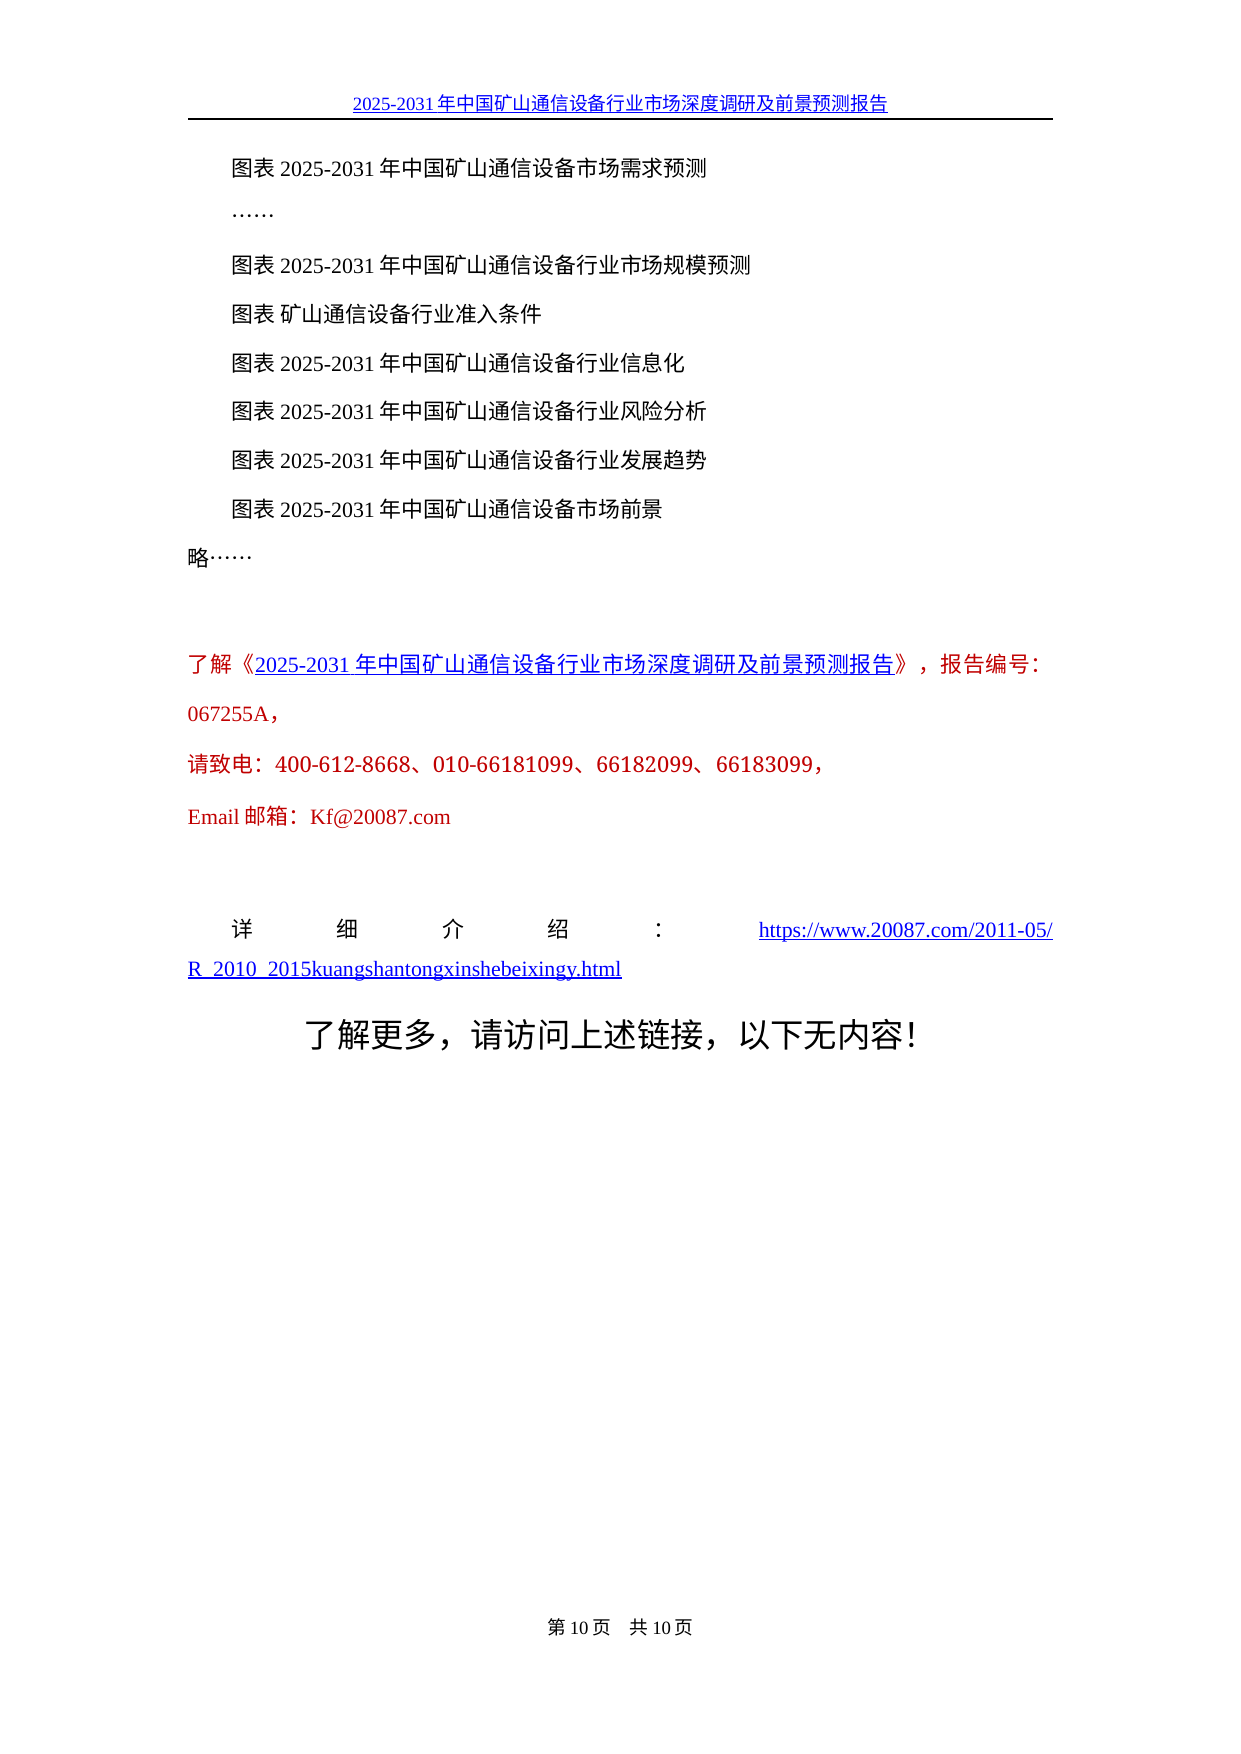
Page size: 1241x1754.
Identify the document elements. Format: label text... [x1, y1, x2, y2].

text 请致电：400-612-8668、010-66181099、66182099、66183099， [187, 747, 1053, 779]
text Email邮箱：Kf@20087.com [187, 798, 1053, 831]
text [187, 150, 1053, 573]
text 详细介绍：https://www.20087.com/2011-05/R_2010_2015kuangshantongxinshebeixingy.html [187, 911, 1053, 984]
title 了解更多，请访问上述链接，以下无内容！ [187, 1000, 1053, 1065]
text 了解《2025-2031年中国矿山通信设备行业市场深度调研及前景预测报告》，报告编号：067255A， [187, 647, 1053, 728]
